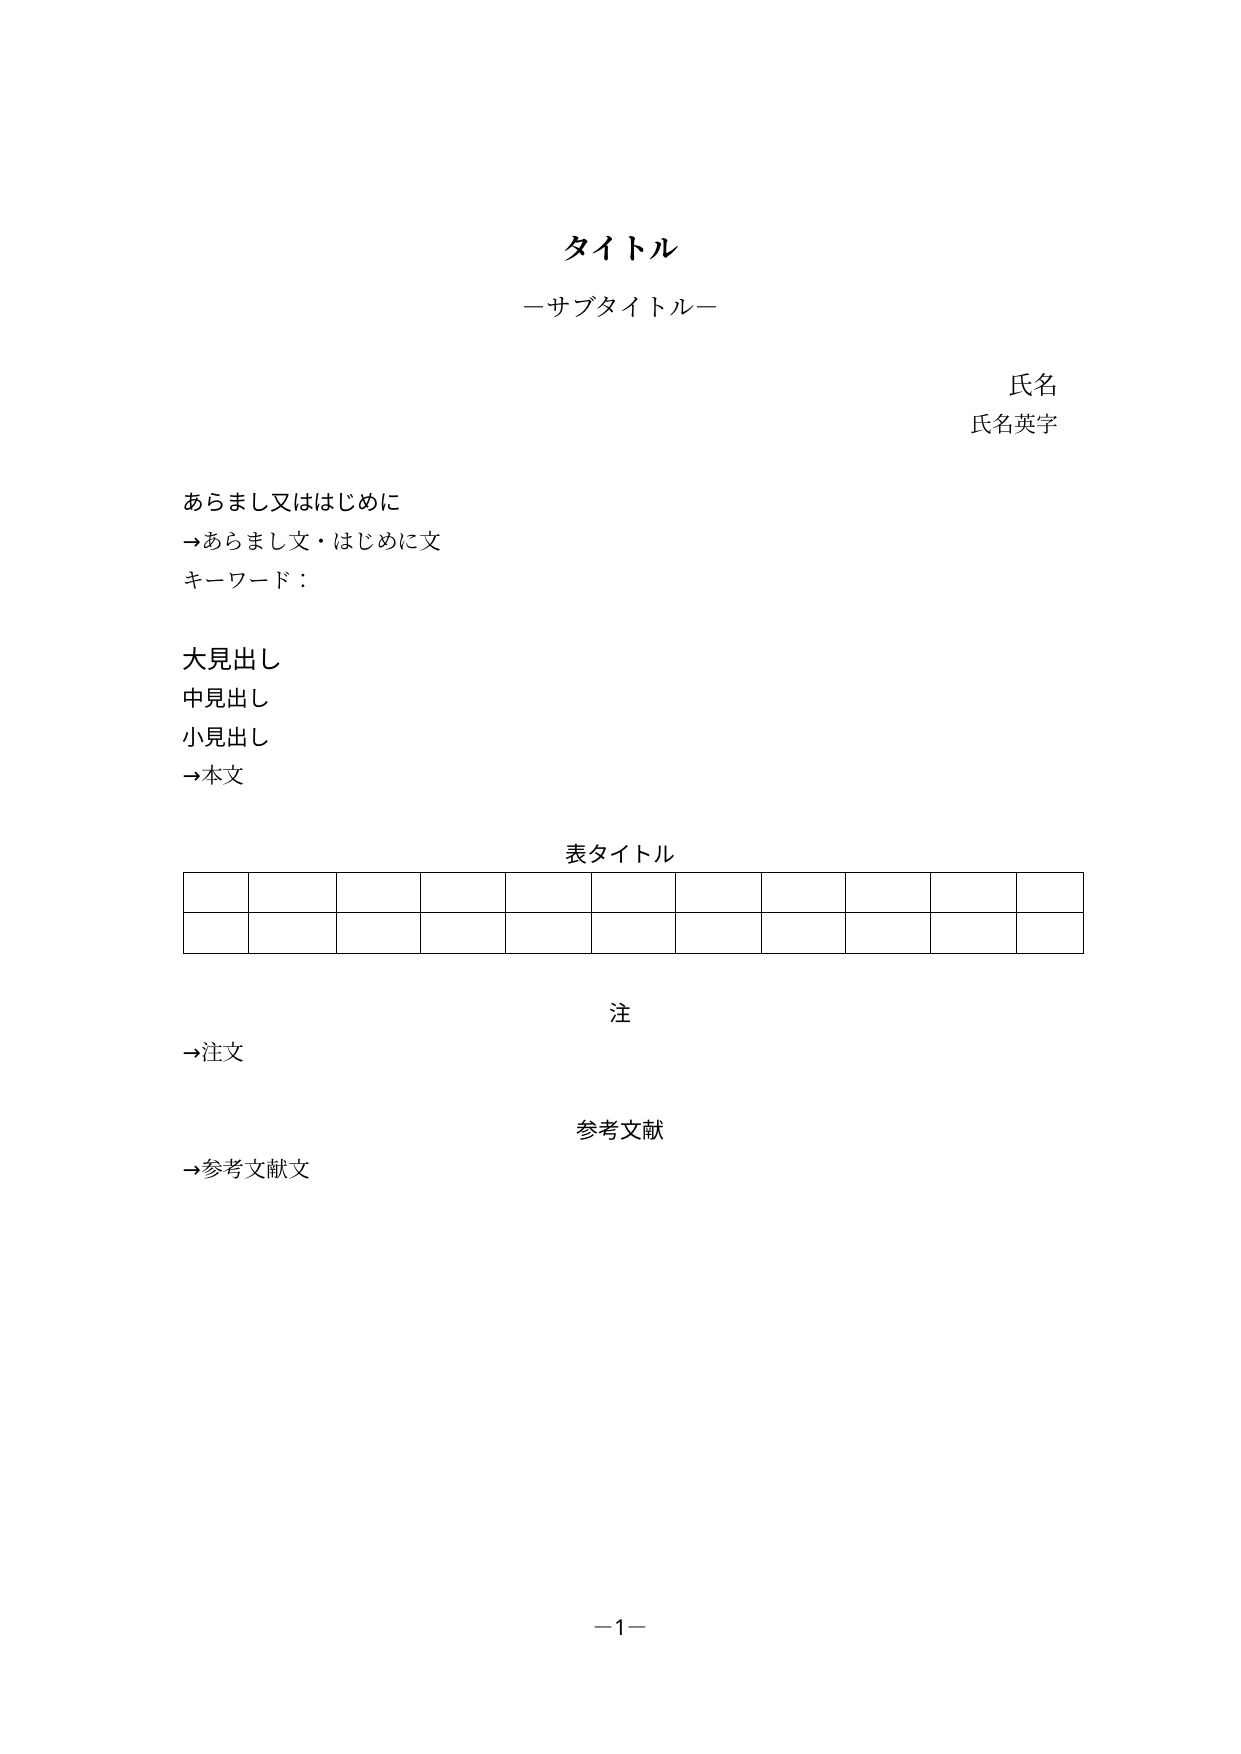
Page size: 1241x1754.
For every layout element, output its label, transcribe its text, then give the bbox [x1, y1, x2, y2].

table_cell [592, 913, 675, 952]
table_cell [249, 913, 336, 952]
text あらまし又ははじめに [182, 482, 1058, 521]
text 表タイトル [182, 833, 1058, 872]
table_header [249, 873, 336, 912]
table_cell [506, 913, 591, 952]
text 小見出し [182, 716, 1058, 755]
text 注 [182, 992, 1058, 1032]
subtitle －サブタイトル－ [182, 286, 1058, 325]
table_cell [676, 913, 761, 952]
table_header [676, 873, 761, 912]
text 大見出し [182, 638, 1058, 677]
text →あらまし文・はじめに文 [182, 521, 1058, 560]
text →本文 [182, 755, 1058, 794]
table_header [592, 873, 675, 912]
text キーワード： [182, 560, 1058, 599]
table_cell [846, 913, 930, 952]
table_header [846, 873, 930, 912]
text 参考文献 [182, 1110, 1058, 1149]
text 氏名 [182, 364, 1058, 403]
text →注文 [182, 1032, 1058, 1071]
table_header [1017, 873, 1083, 912]
table_cell [184, 913, 248, 952]
title タイトル [182, 208, 1058, 286]
table_header [421, 873, 505, 912]
table_header [762, 873, 845, 912]
table_cell [931, 913, 1016, 952]
text 中見出し [182, 677, 1058, 716]
text 氏名英字 [182, 403, 1058, 442]
table_header [506, 873, 591, 912]
table_header [337, 873, 420, 912]
table_cell [1017, 913, 1083, 952]
text →参考文献文 [182, 1149, 1058, 1188]
table_header [931, 873, 1016, 912]
table_cell [421, 913, 505, 952]
table_cell [337, 913, 420, 952]
table_header [184, 873, 248, 912]
table_cell [762, 913, 845, 952]
